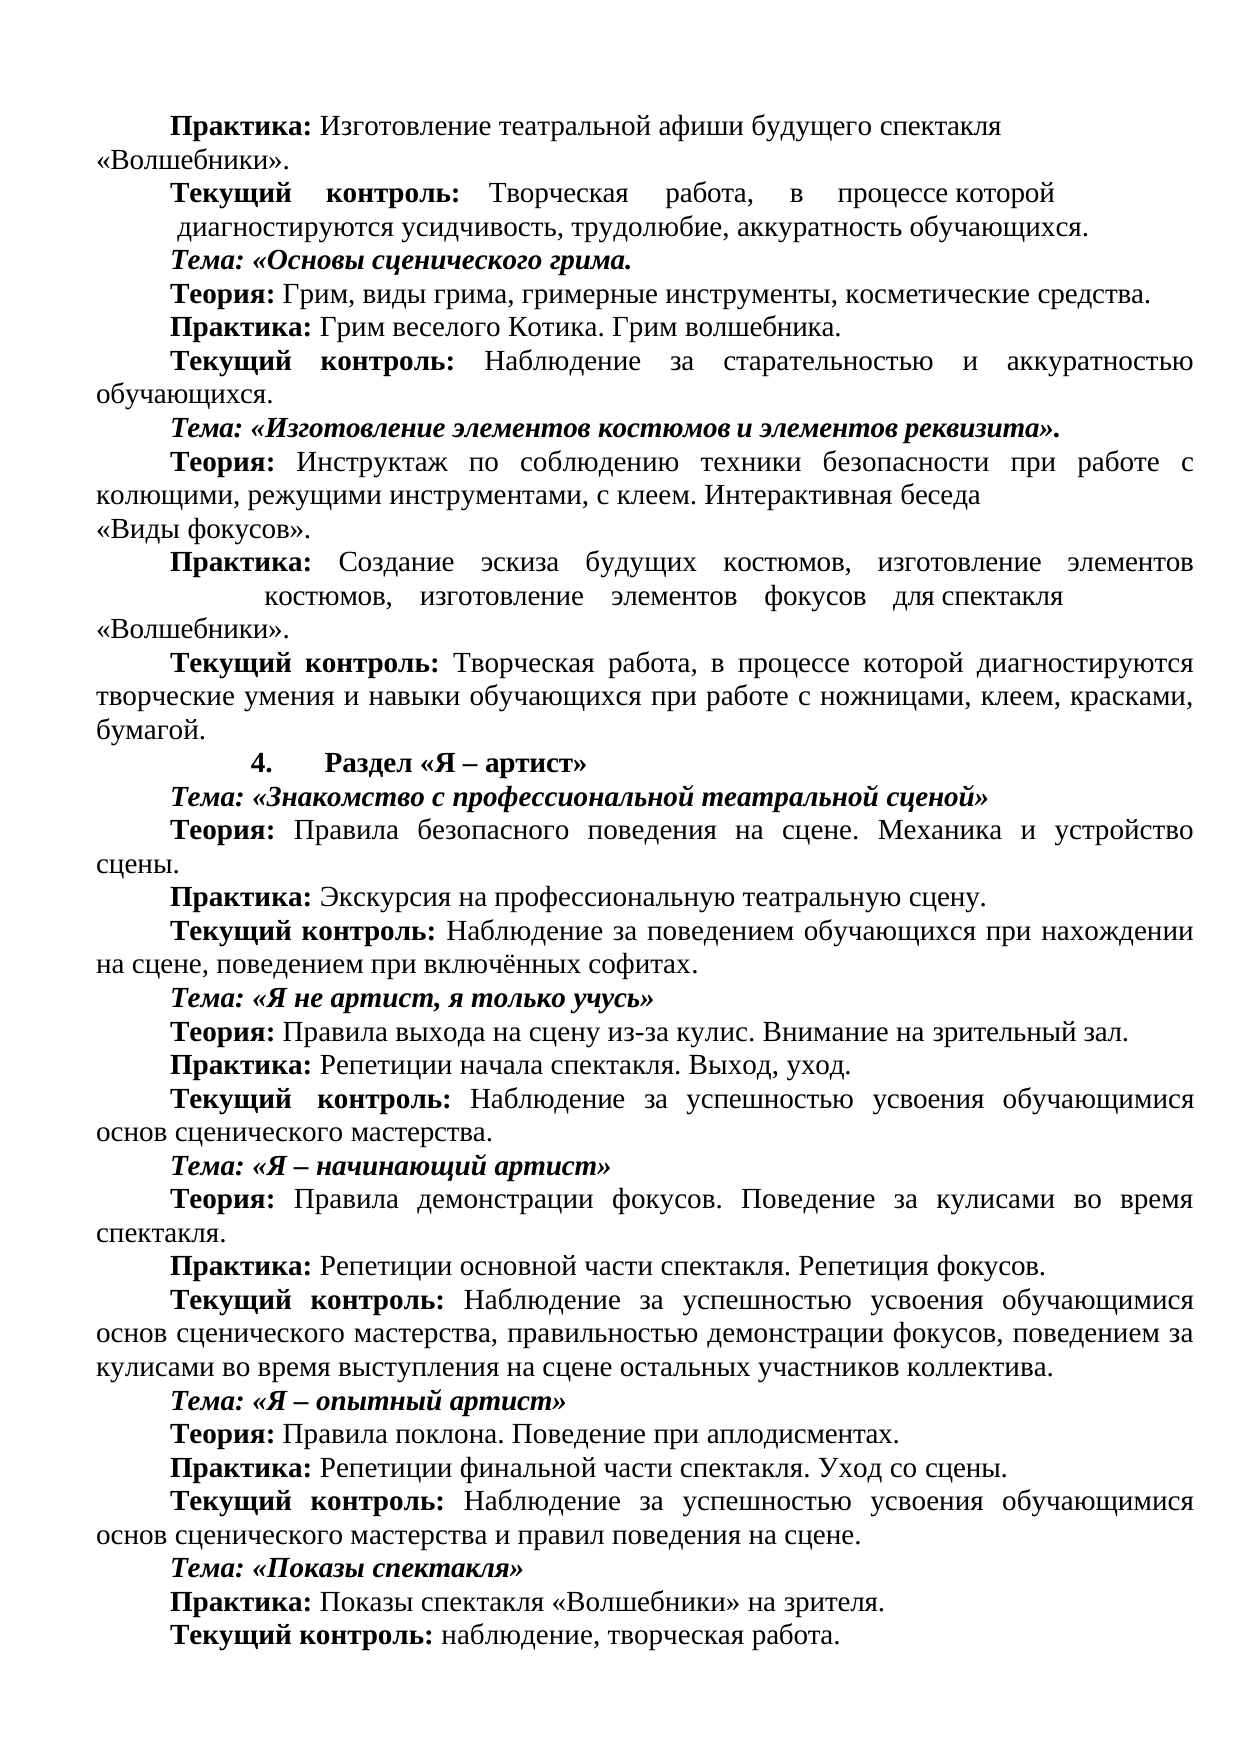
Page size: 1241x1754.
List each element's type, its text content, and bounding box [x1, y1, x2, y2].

text диагностируются усидчивость, трудолюбие, аккуратность обучающихся. [96, 209, 1194, 242]
text «Виды фокусов». [96, 511, 1194, 544]
text Практика: Создание эскиза будущих костюмов, изготовление элементов костюмов, изготовление элементов фокусов для спектакля [96, 544, 1194, 611]
text Практика: Показы спектакля «Волшебники» на зрителя. [96, 1584, 1194, 1617]
text Текущий контроль: Творческая работа, в процессе которой диагностируются творческие умения и навыки обучающихся при работе с ножницами, клеем, красками, бумагой. [96, 645, 1194, 746]
text Текущий контроль: Наблюдение за успешностью усвоения обучающимися основ сценического мастерства, правильностью демонстрации фокусов, поведением за кулисами во время выступления на сцене остальных участников коллектива. [96, 1282, 1194, 1383]
text Тема: «Основы сценического грима. [170, 242, 1194, 276]
text Практика: Репетиции основной части спектакля. Репетиция фокусов. [96, 1248, 1194, 1282]
text Текущий контроль: Наблюдение за старательностью и аккуратностью обучающихся. [96, 343, 1194, 410]
text Тема: «Я – опытный артист» [170, 1383, 1194, 1416]
text «Волшебники». [96, 611, 1194, 645]
text Тема: «Изготовление элементов костюмов и элементов реквизита». [170, 410, 1194, 444]
text Теория: Грим, виды грима, гримерные инструменты, косметические средства. [170, 276, 1194, 309]
text Тема: «Знакомство с профессиональной театральной сценой» [170, 779, 1194, 812]
list Раздел «Я – артист» [177, 746, 1194, 779]
text Теория: Правила безопасного поведения на сцене. Механика и устройство сцены. [96, 812, 1194, 879]
text Текущий контроль: Творческая работа, в процессе которой [96, 175, 1194, 209]
text Текущий контроль: Наблюдение за поведением обучающихся при нахождении на сцене, поведением при включённых софитах. [96, 913, 1194, 980]
text Тема: «Показы спектакля» [170, 1550, 1194, 1584]
text Текущий контроль: Наблюдение за успешностью усвоения обучающимися основ сценического мастерства и правил поведения на сцене. [96, 1483, 1194, 1550]
text Практика: Репетиции финальной части спектакля. Уход со сцены. [96, 1450, 1194, 1483]
text Практика: Изготовление театральной афиши будущего спектакля [96, 108, 1194, 142]
text Практика: Грим веселого Котика. Грим волшебника. [96, 309, 1194, 343]
text «Волшебники». [96, 142, 1194, 175]
text Тема: «Я не артист, я только учусь» [170, 980, 1194, 1014]
text Практика: Экскурсия на профессиональную театральную сцену. [96, 879, 1194, 913]
text Текущий контроль: наблюдение, творческая работа. [96, 1617, 1194, 1651]
text Теория: Правила демонстрации фокусов. Поведение за кулисами во время спектакля. [96, 1181, 1194, 1248]
text Тема: «Я – начинающий артист» [170, 1148, 1194, 1181]
text Практика: Репетиции начала спектакля. Выход, уход. [96, 1047, 1194, 1081]
text Теория: Правила поклона. Поведение при аплодисментах. [96, 1416, 1194, 1450]
text Теория: Инструктаж по соблюдению техники безопасности при работе с колющими, режущими инструментами, с клеем. Интерактивная беседа [96, 444, 1194, 511]
text Теория: Правила выхода на сцену из-за кулис. Внимание на зрительный зал. [96, 1014, 1194, 1047]
text Текущий контроль: Наблюдение за успешностью усвоения обучающимися основ сценического мастерства. [96, 1081, 1194, 1148]
